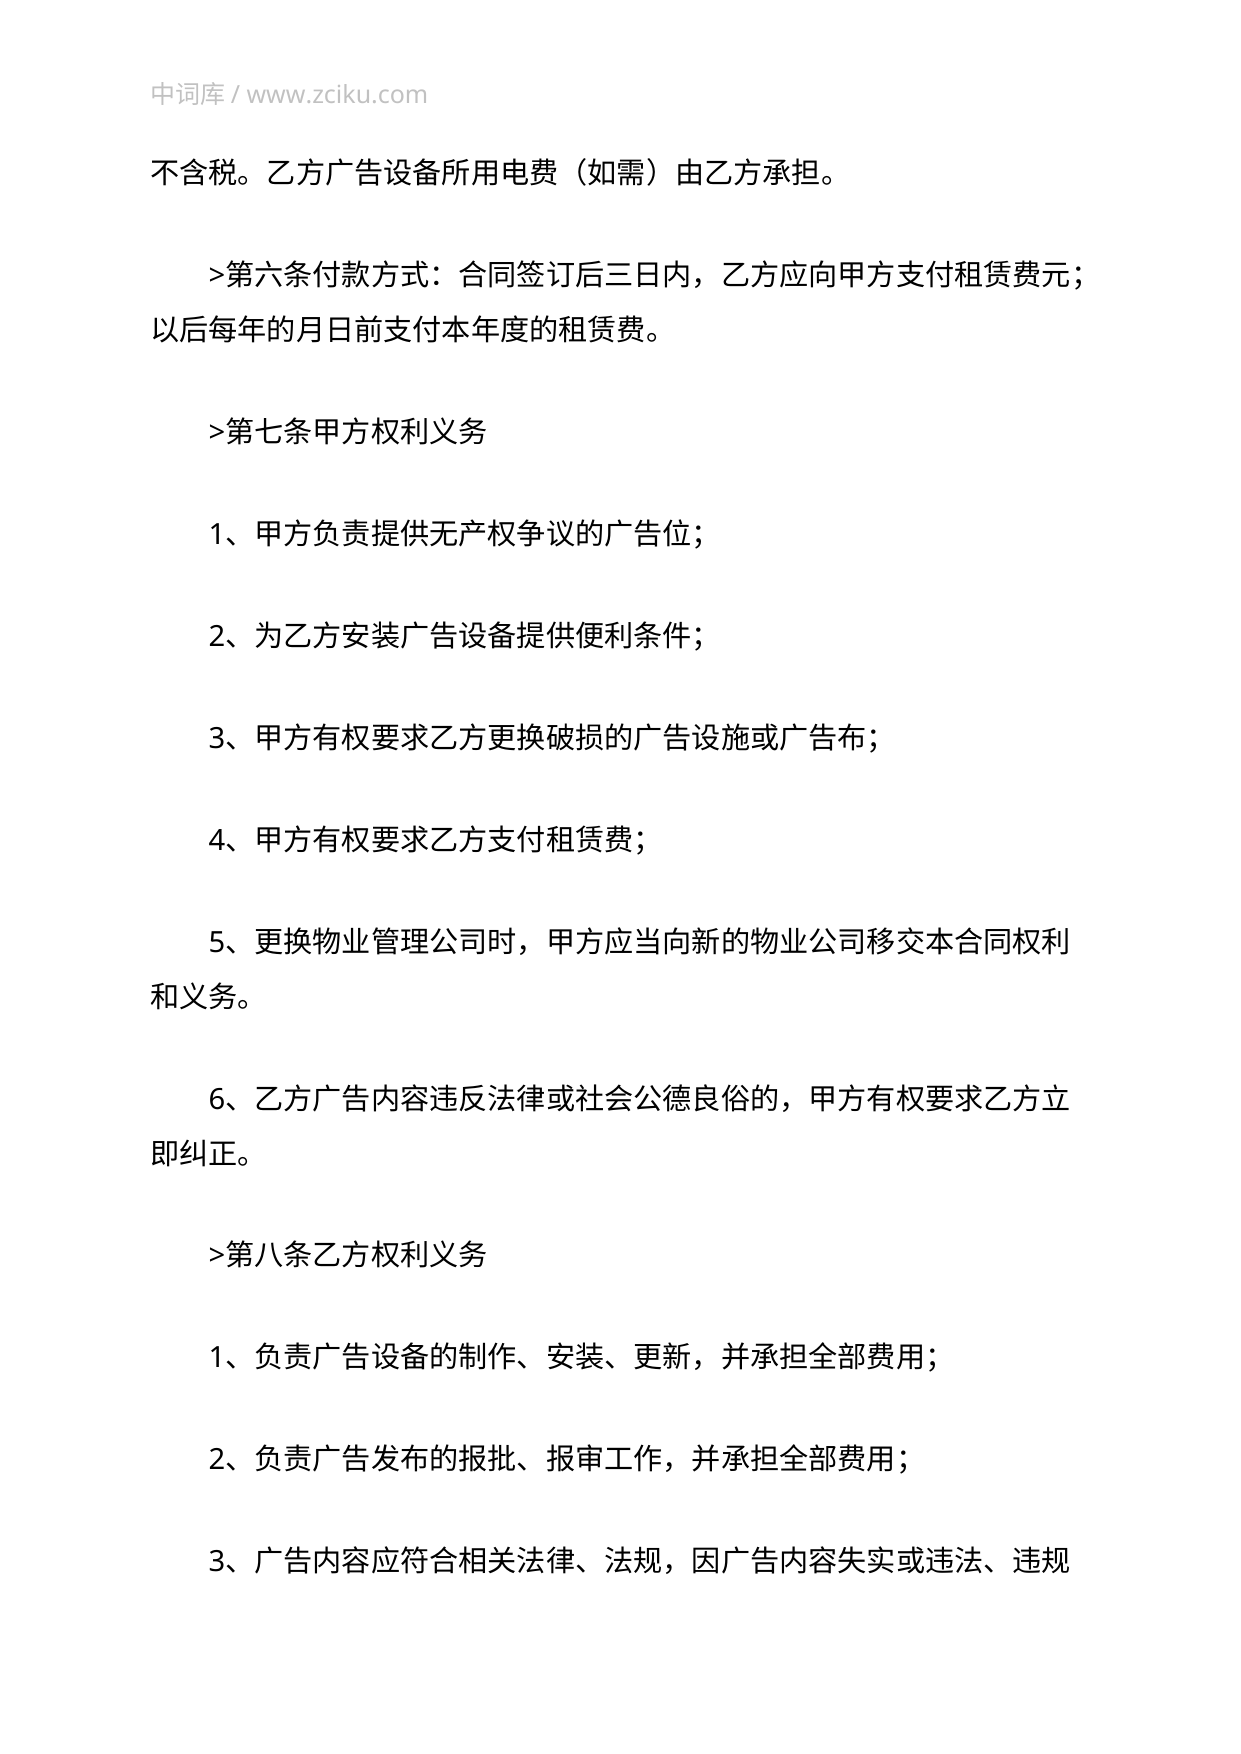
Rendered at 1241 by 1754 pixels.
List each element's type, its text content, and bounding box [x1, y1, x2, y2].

text 1、甲方负责提供无产权争议的广告位； [150, 511, 1090, 553]
text 3、甲方有权要求乙方更换破损的广告设施或广告布； [150, 714, 1090, 757]
text 2、为乙方安装广告设备提供便利条件； [150, 612, 1090, 655]
text 2、负责广告发布的报批、报审工作，并承担全部费用； [150, 1436, 1090, 1478]
text 6、乙方广告内容违反法律或社会公德良俗的，甲方有权要求乙方立即纠正。 [150, 1075, 1090, 1172]
text >第七条甲方权利义务 [150, 408, 1090, 451]
text 1、负责广告设备的制作、安装、更新，并承担全部费用； [150, 1334, 1090, 1376]
text >第八条乙方权利义务 [150, 1232, 1090, 1274]
text 4、甲方有权要求乙方支付租赁费； [150, 816, 1090, 859]
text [150, 1538, 1090, 1580]
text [150, 150, 1090, 192]
text >第六条付款方式：合同签订后三日内，乙方应向甲方支付租赁费元；以后每年的月日前支付本年度的租赁费。 [150, 252, 1090, 349]
text 5、更换物业管理公司时，甲方应当向新的物业公司移交本合同权利和义务。 [150, 918, 1090, 1016]
